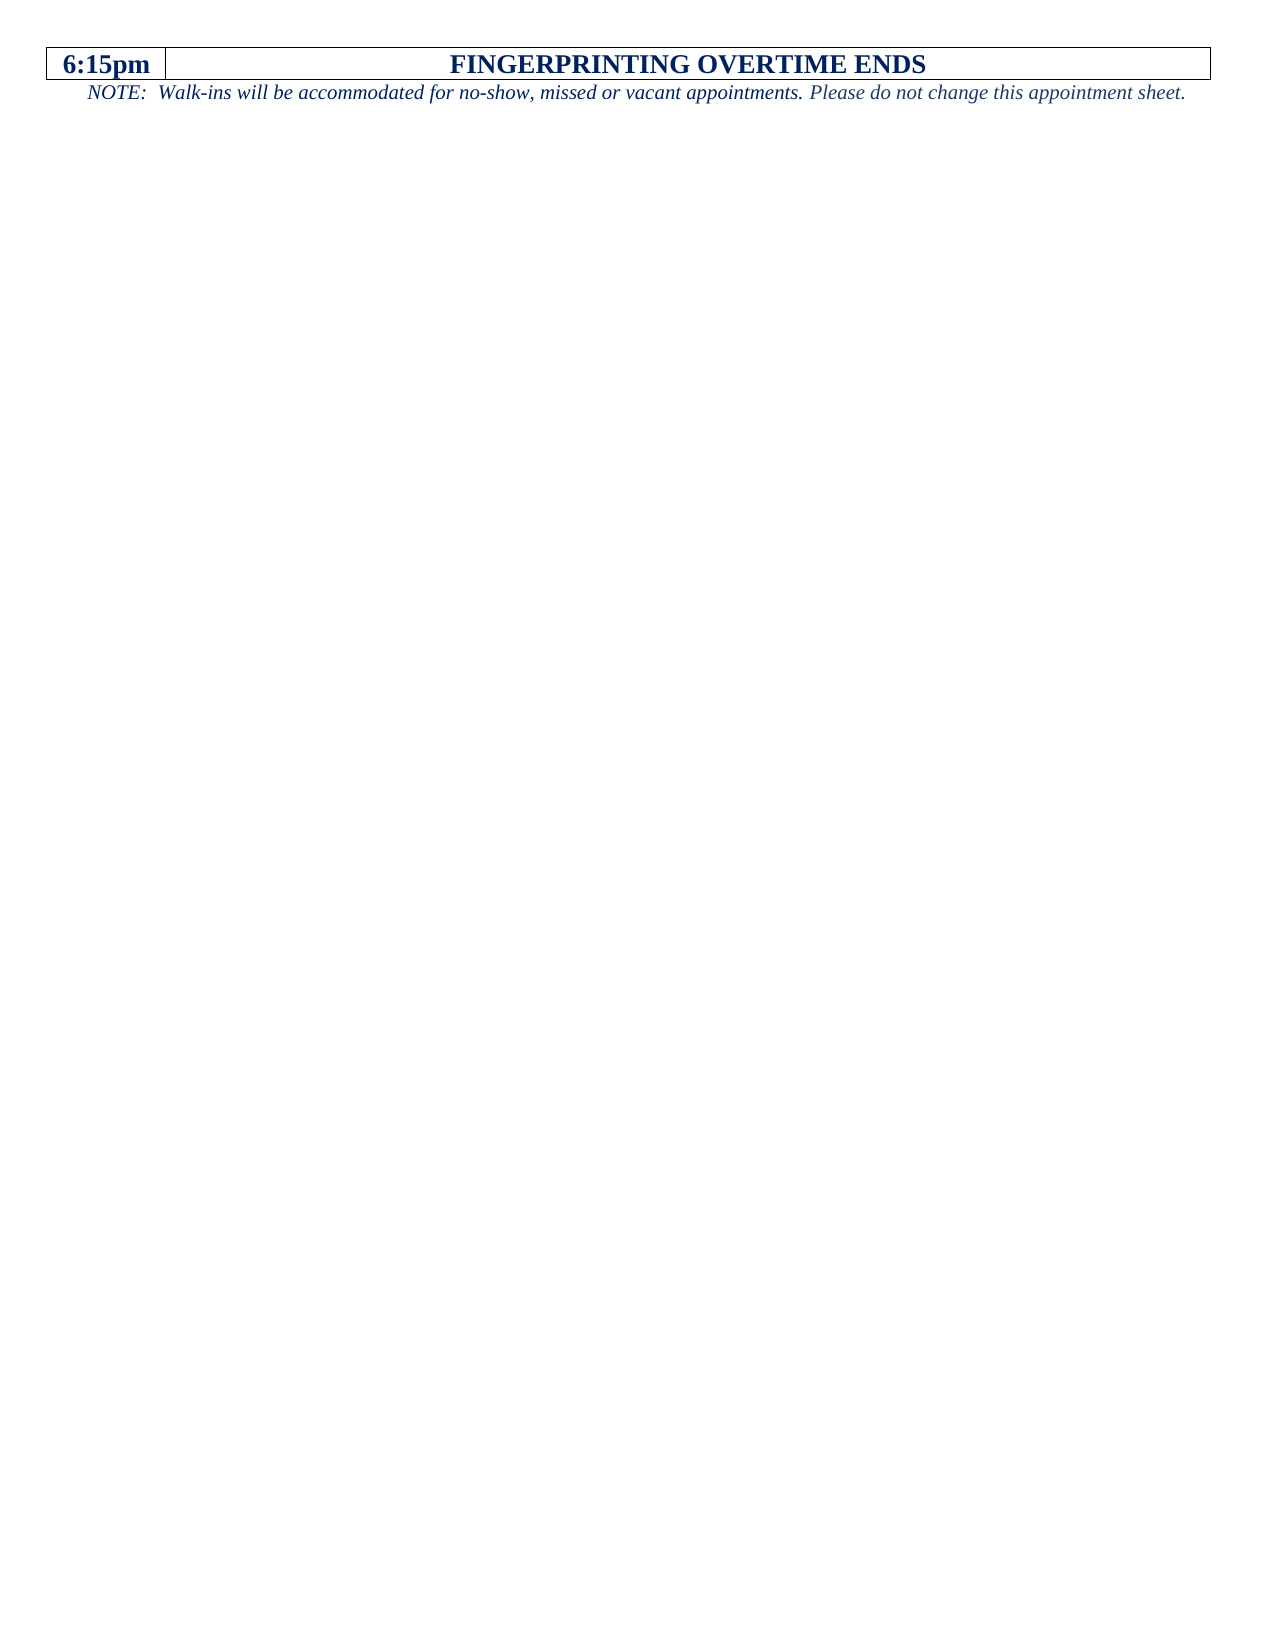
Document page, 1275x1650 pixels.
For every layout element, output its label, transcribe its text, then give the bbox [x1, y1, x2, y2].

table_cell 6:15pm [47, 48, 165, 79]
table_cell FINGERPRINTING OVERTIME ENDS [166, 48, 1210, 79]
text NOTE: Walk-ins will be accommodated for no-show, missed or vacant appointments. Please do not change this appointment sheet. [75, 80, 1200, 104]
